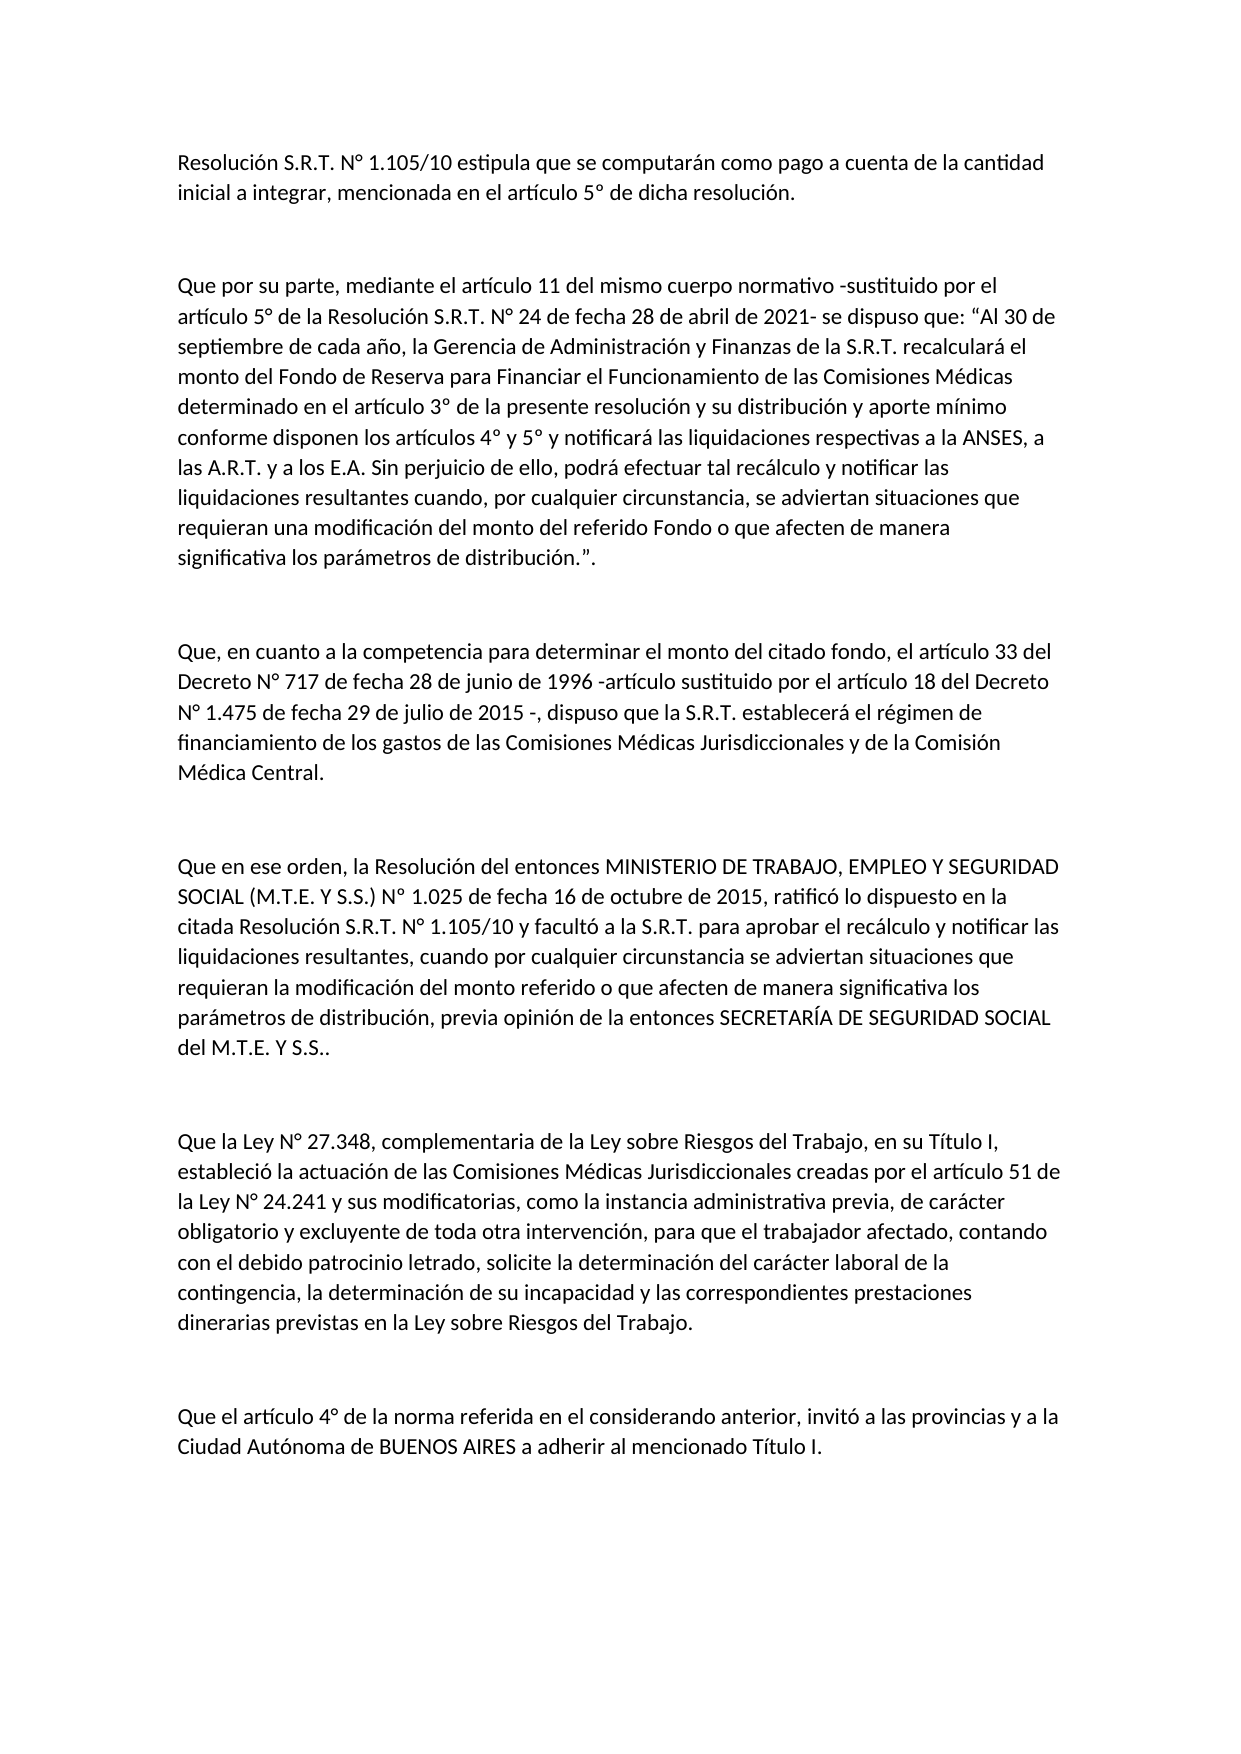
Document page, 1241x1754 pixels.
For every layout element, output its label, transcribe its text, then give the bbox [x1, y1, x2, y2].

text Que la Ley N° 27.348, complementaria de la Ley sobre Riesgos del Trabajo, en su Título I, estableció la actuación de las Comisiones Médicas Jurisdiccionales creadas por el artículo 51 de la Ley N° 24.241 y sus modificatorias, como la instancia administrativa previa, de carácter obligatorio y excluyente de toda otra intervención, para que el trabajador afectado, contando con el debido patrocinio letrado, solicite la determinación del carácter laboral de la contingencia, la determinación de su incapacidad y las correspondientes prestaciones dinerarias previstas en la Ley sobre Riesgos del Trabajo. [177, 1127, 1063, 1336]
text Que, en cuanto a la competencia para determinar el monto del citado fondo, el artículo 33 del Decreto N° 717 de fecha 28 de junio de 1996 -artículo sustituido por el artículo 18 del Decreto N° 1.475 de fecha 29 de julio de 2015 -, dispuso que la S.R.T. establecerá el régimen de financiamiento de los gastos de las Comisiones Médicas Jurisdiccionales y de la Comisión Médica Central. [177, 637, 1063, 786]
text Que el artículo 4° de la norma referida en el considerando anterior, invitó a las provincias y a la Ciudad Autónoma de BUENOS AIRES a adherir al mencionado Título I. [177, 1402, 1063, 1460]
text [177, 148, 1063, 206]
text Que por su parte, mediante el artículo 11 del mismo cuerpo normativo -sustituido por el artículo 5° de la Resolución S.R.T. N° 24 de fecha 28 de abril de 2021- se dispuso que: “Al 30 de septiembre de cada año, la Gerencia de Administración y Finanzas de la S.R.T. recalculará el monto del Fondo de Reserva para Financiar el Funcionamiento de las Comisiones Médicas determinado en el artículo 3º de la presente resolución y su distribución y aporte mínimo conforme disponen los artículos 4º y 5º y notificará las liquidaciones respectivas a la ANSES, a las A.R.T. y a los E.A. Sin perjuicio de ello, podrá efectuar tal recálculo y notificar las liquidaciones resultantes cuando, por cualquier circunstancia, se adviertan situaciones que requieran una modificación del monto del referido Fondo o que afecten de manera significativa los parámetros de distribución.”. [177, 272, 1063, 571]
text Que en ese orden, la Resolución del entonces MINISTERIO DE TRABAJO, EMPLEO Y SEGURIDAD SOCIAL (M.T.E. Y S.S.) Nº 1.025 de fecha 16 de octubre de 2015, ratificó lo dispuesto en la citada Resolución S.R.T. N° 1.105/10 y facultó a la S.R.T. para aprobar el recálculo y notificar las liquidaciones resultantes, cuando por cualquier circunstancia se adviertan situaciones que requieran la modificación del monto referido o que afecten de manera significativa los parámetros de distribución, previa opinión de la entonces SECRETARÍA DE SEGURIDAD SOCIAL del M.T.E. Y S.S.. [177, 852, 1063, 1061]
